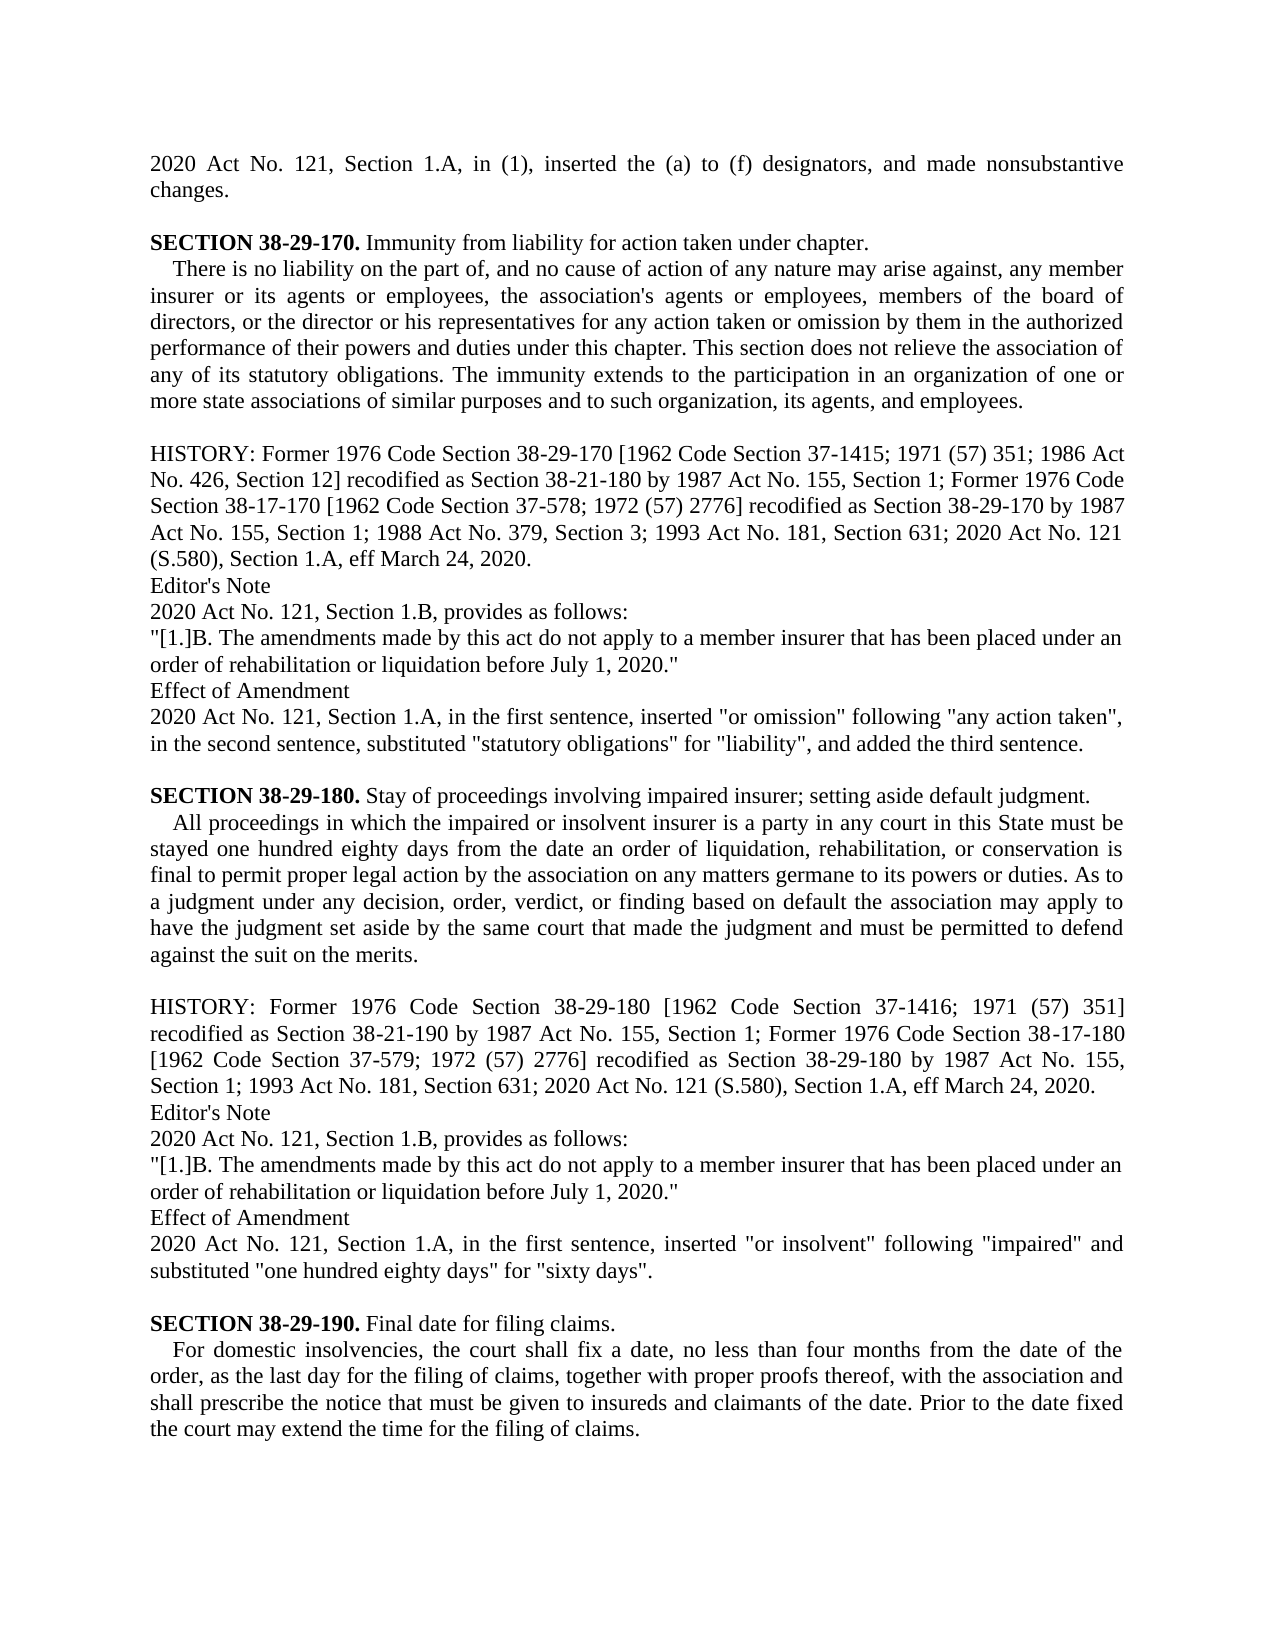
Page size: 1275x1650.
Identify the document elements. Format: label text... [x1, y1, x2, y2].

text SECTION 38-29-190. Final date for filing claims. [150, 1309, 1125, 1336]
text 2020 Act No. 121, Section 1.B, provides as follows: [150, 598, 1125, 624]
text Editor's Note [150, 1099, 1125, 1125]
text Editor's Note [150, 572, 1125, 598]
text Effect of Amendment [150, 1204, 1125, 1231]
text All proceedings in which the impaired or insolvent insurer is a party in any court in this State must be stayed one hundred eighty days from the date an order of liquidation, rehabilitation, or conservation is final to permit proper legal action by the association on any matters germane to its powers or duties. As to a judgment under any decision, order, verdict, or finding based on default the association may apply to have the judgment set aside by the same court that made the judgment and must be permitted to defend against the suit on the merits. [150, 809, 1125, 967]
text 2020 Act No. 121, Section 1.A, in the first sentence, inserted "or insolvent" following "impaired" and substituted "one hundred eighty days" for "sixty days". [150, 1231, 1125, 1283]
text SECTION 38-29-180. Stay of proceedings involving impaired insurer; setting aside default judgment. [150, 782, 1125, 809]
text 2020 Act No. 121, Section 1.A, in (1), inserted the (a) to (f) designators, and made nonsubstantive changes. [150, 150, 1125, 203]
text HISTORY: Former 1976 Code Section 38-29-180 [1962 Code Section 37-1416; 1971 (57) 351] recodified as Section 38-21-190 by 1987 Act No. 155, Section 1; Former 1976 Code Section 38-17-180 [1962 Code Section 37-579; 1972 (57) 2776] recodified as Section 38-29-180 by 1987 Act No. 155, Section 1; 1993 Act No. 181, Section 631; 2020 Act No. 121 (S.580), Section 1.A, eff March 24, 2020. [150, 993, 1125, 1099]
text There is no liability on the part of, and no cause of action of any nature may arise against, any member insurer or its agents or employees, the association's agents or employees, members of the board of directors, or the director or his representatives for any action taken or omission by them in the authorized performance of their powers and duties under this chapter. This section does not relieve the association of any of its statutory obligations. The immunity extends to the participation in an organization of one or more state associations of similar purposes and to such organization, its agents, and employees. [150, 255, 1125, 413]
text Effect of Amendment [150, 677, 1125, 703]
text SECTION 38-29-170. Immunity from liability for action taken under chapter. [150, 229, 1125, 255]
text For domestic insolvencies, the court shall fix a date, no less than four months from the date of the order, as the last day for the filing of claims, together with proper proofs thereof, with the association and shall prescribe the notice that must be given to insureds and claimants of the date. Prior to the date fixed the court may extend the time for the filing of claims. [150, 1336, 1125, 1441]
text 2020 Act No. 121, Section 1.B, provides as follows: [150, 1125, 1125, 1151]
text 2020 Act No. 121, Section 1.A, in the first sentence, inserted "or omission" following "any action taken", in the second sentence, substituted "statutory obligations" for "liability", and added the third sentence. [150, 703, 1125, 756]
text HISTORY: Former 1976 Code Section 38-29-170 [1962 Code Section 37-1415; 1971 (57) 351; 1986 Act No. 426, Section 12] recodified as Section 38-21-180 by 1987 Act No. 155, Section 1; Former 1976 Code Section 38-17-170 [1962 Code Section 37-578; 1972 (57) 2776] recodified as Section 38-29-170 by 1987 Act No. 155, Section 1; 1988 Act No. 379, Section 3; 1993 Act No. 181, Section 631; 2020 Act No. 121 (S.580), Section 1.A, eff March 24, 2020. [150, 440, 1125, 572]
